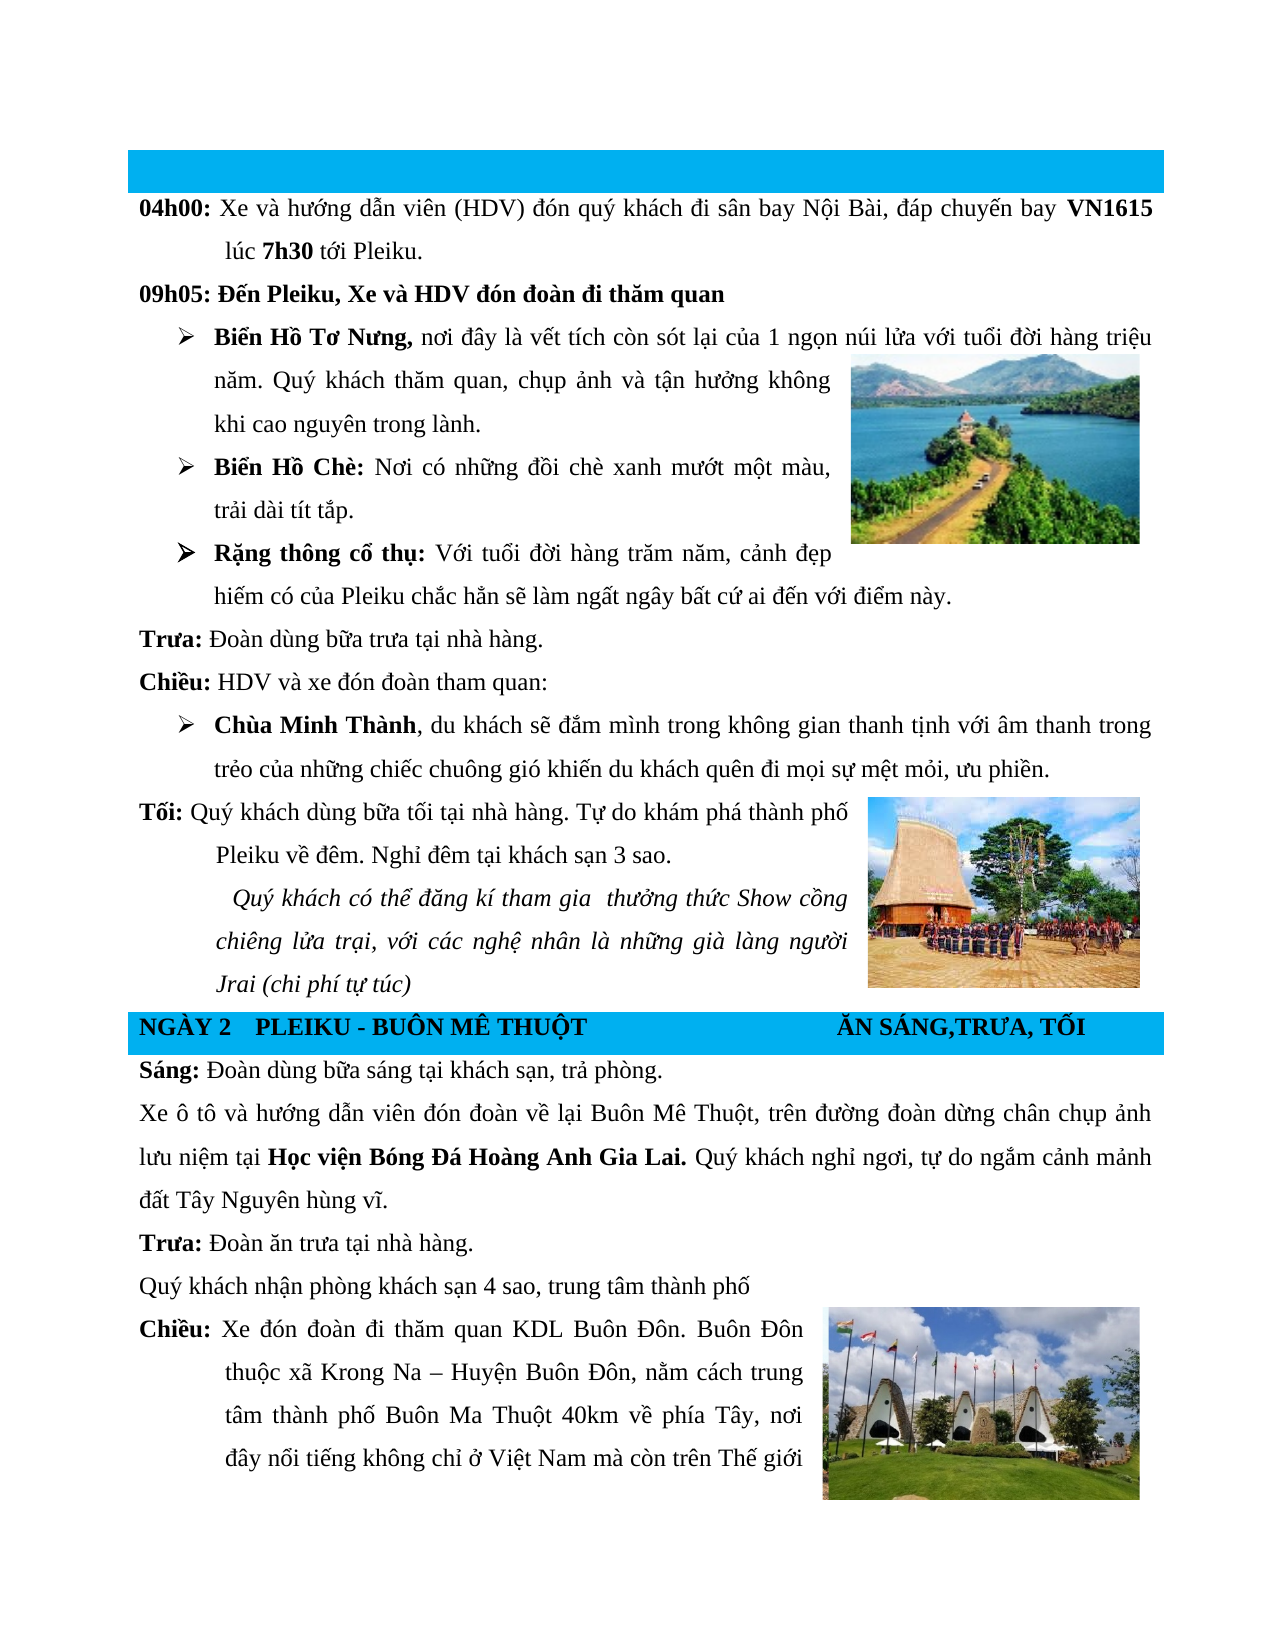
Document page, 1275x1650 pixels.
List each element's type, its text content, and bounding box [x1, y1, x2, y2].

table_header ĂN TRƯA, TỐI [825, 150, 1164, 193]
table_cell NGÀY 2 [128, 1012, 244, 1055]
table_header HÀ NỘI - PLEIKU [244, 150, 825, 193]
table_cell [128, 1055, 1164, 1500]
picture [867, 797, 1140, 988]
picture [821, 1307, 1140, 1498]
picture [850, 354, 1140, 544]
table_cell 04h00: Xe và hướng dẫn viên (HDV) đón quý khách đi sân bay Nội Bài, đáp chuyến bay VN1615 lúc 7h30 tới Pleiku. 09h05: Đến Pleiku, Xe và HDV đón đoàn đi thăm quan Biển Hồ Tơ Nưng, nơi đây là vết tích còn sót lại của 1 ngọn núi lửa với tuổi đời hàng triệu năm. Quý khách thăm quan, chụp ảnh và tận hưởng không khi cao nguyên trong lành. Biển Hồ Chè: Nơi có những đồi chè xanh mướt một màu, trải dài tít tắp. Rặng thông cổ thụ: Với tuổi đời hàng trăm năm, cảnh đẹp hiếm có của Pleiku chắc hẳn sẽ làm ngất ngây bất cứ ai đến với điểm này. Trưa: Đoàn dùng bữa trưa tại nhà hàng. Chiều: HDV và xe đón đoàn tham quan: Chùa Minh Thành, du khách sẽ đắm mình trong không gian thanh tịnh với âm thanh trong trẻo của những chiếc chuông gió khiến du khách quên đi mọi sự mệt mỏi, ưu phiền. Tối: Quý khách dùng bữa tối tại nhà hàng. Tự do khám phá thành phố Pleiku về đêm. Nghỉ đêm tại khách sạn 3 sao. Quý khách có thể đăng kí tham gia thưởng thức Show cồng chiêng lửa trại, với các nghệ nhân là những già làng người Jrai (chi phí tự túc) [128, 193, 1164, 1012]
table_cell ĂN SÁNG,TRƯA, TỐI [825, 1012, 1164, 1055]
table_header NGÀY 1 [128, 150, 244, 193]
table_cell PLEIKU - BUÔN MÊ THUỘT [244, 1012, 825, 1055]
